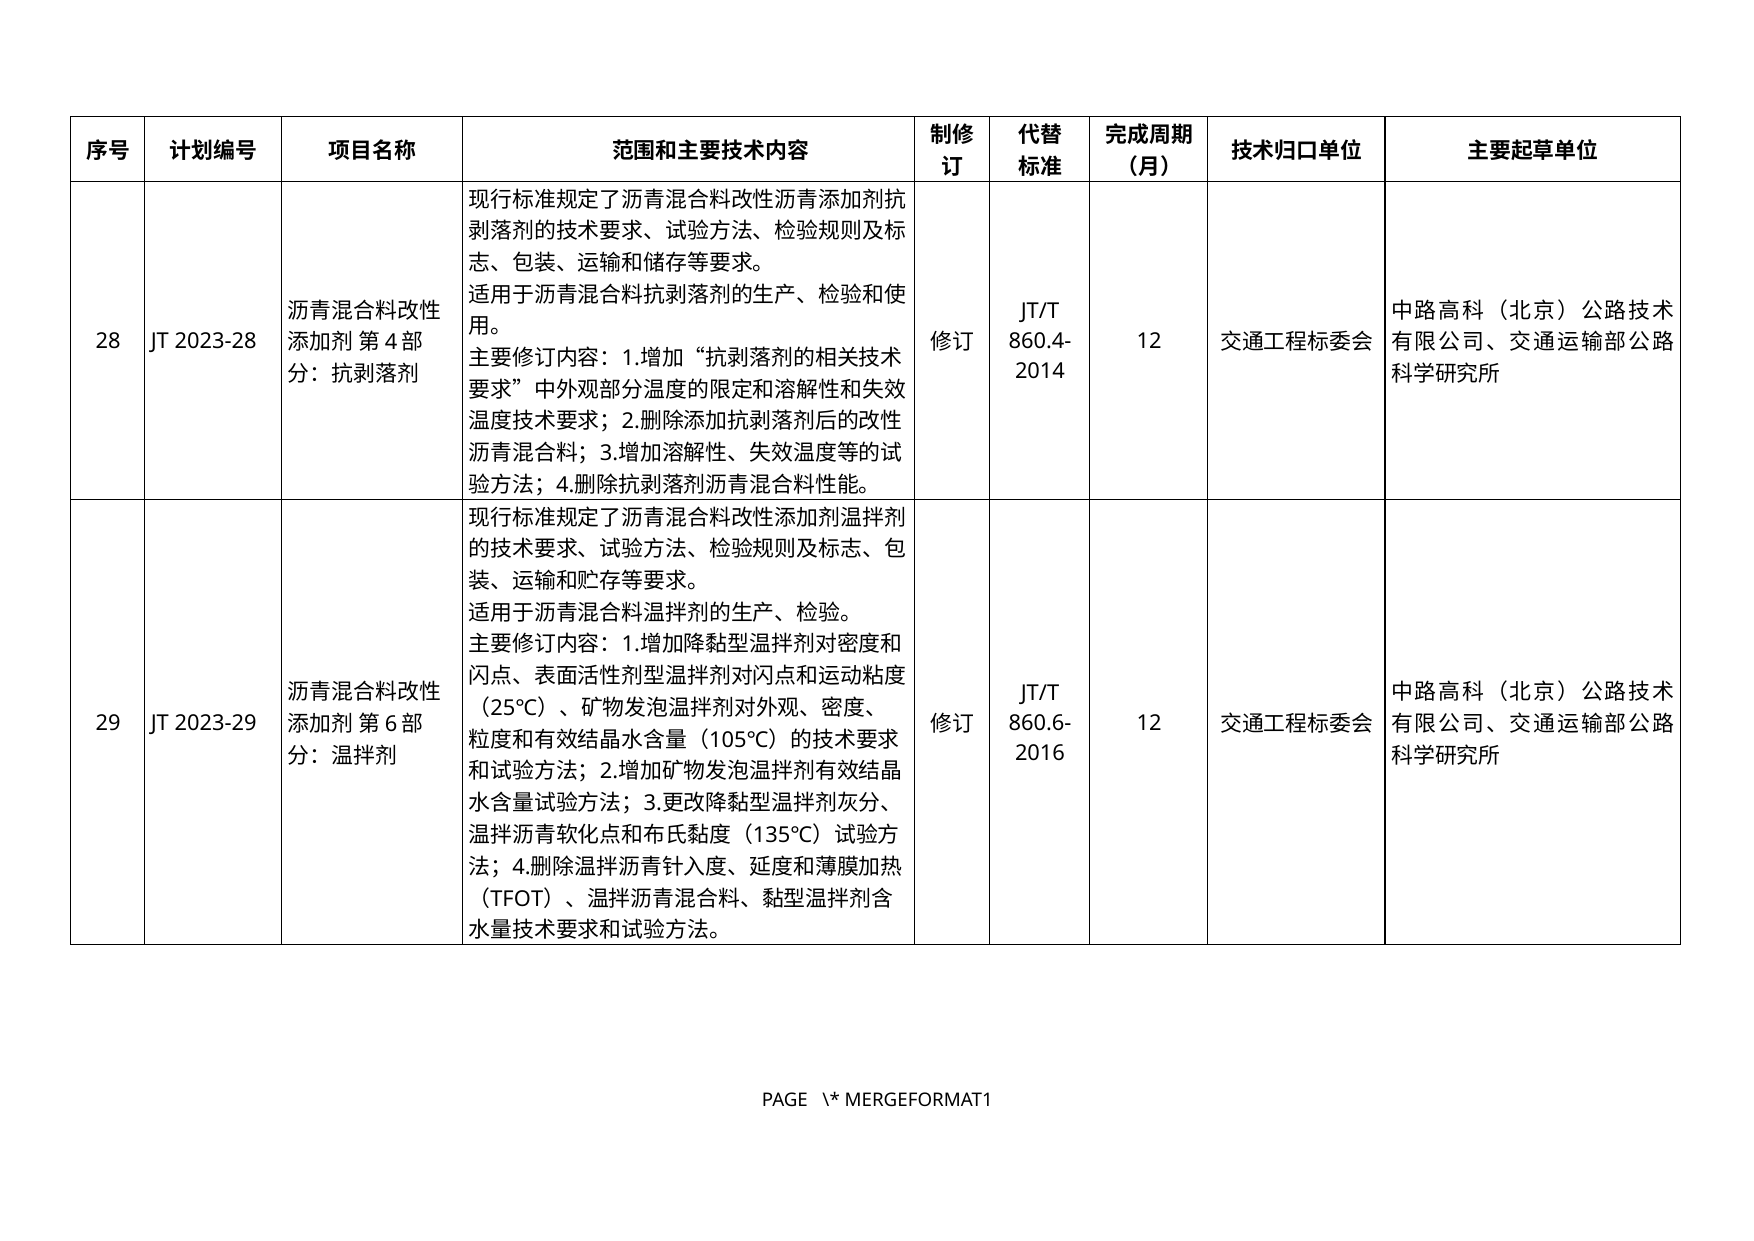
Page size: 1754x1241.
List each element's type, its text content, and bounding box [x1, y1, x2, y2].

table_header 制修订 [915, 117, 989, 181]
table_cell 交通工程标委会 [1208, 500, 1384, 944]
table_cell 修订 [915, 182, 989, 499]
table_cell 12 [1090, 500, 1207, 944]
table_cell 29 [71, 500, 144, 944]
table_header 项目名称 [282, 117, 462, 181]
table_header 序号 [71, 117, 144, 181]
table_cell 现行标准规定了沥青混合料改性沥青添加剂抗剥落剂的技术要求、试验方法、检验规则及标志、包装、运输和储存等要求。 适用于沥青混合料抗剥落剂的生产、检验和使用。 主要修订内容：1.增加“抗剥落剂的相关技术要求”中外观部分温度的限定和溶解性和失效温度技术要求；2.删除添加抗剥落剂后的改性沥青混合料；3.增加溶解性、失效温度等的试验方法；4.删除抗剥落剂沥青混合料性能。 [463, 182, 914, 499]
table_cell 12 [1090, 182, 1207, 499]
table_cell JT 2023-28 [145, 182, 281, 499]
table_cell 沥青混合料改性添加剂 第6部分：温拌剂 [282, 500, 462, 944]
table_cell 交通工程标委会 [1208, 182, 1384, 499]
table_header 主要起草单位 [1386, 117, 1680, 181]
table_cell 中路高科（北京）公路技术有限公司、交通运输部公路科学研究所 [1386, 500, 1680, 944]
table_cell 现行标准规定了沥青混合料改性添加剂温拌剂的技术要求、试验方法、检验规则及标志、包装、运输和贮存等要求。 适用于沥青混合料温拌剂的生产、检验。 主要修订内容：1.增加降黏型温拌剂对密度和闪点、表面活性剂型温拌剂对闪点和运动粘度（25℃）、矿物发泡温拌剂对外观、密度、粒度和有效结晶水含量（105℃）的技术要求和试验方法；2.增加矿物发泡温拌剂有效结晶水含量试验方法；3.更改降黏型温拌剂灰分、温拌沥青软化点和布氏黏度（135℃）试验方法；4.删除温拌沥青针入度、延度和薄膜加热（TFOT）、温拌沥青混合料、黏型温拌剂含水量技术要求和试验方法。 [463, 500, 914, 944]
table_cell 沥青混合料改性添加剂 第4部分：抗剥落剂 [282, 182, 462, 499]
table_header 技术归口单位 [1208, 117, 1384, 181]
table_cell 修订 [915, 500, 989, 944]
table_header 计划编号 [145, 117, 281, 181]
table_header 完成周期 （月） [1090, 117, 1207, 181]
table_header 代替 标准 [990, 117, 1089, 181]
table_cell 中路高科（北京）公路技术有限公司、交通运输部公路科学研究所 [1386, 182, 1680, 499]
table_cell JT/T 860.6-2016 [990, 500, 1089, 944]
table_cell JT/T 860.4-2014 [990, 182, 1089, 499]
table_header 范围和主要技术内容 [463, 117, 914, 181]
table_cell JT 2023-29 [145, 500, 281, 944]
table_cell 28 [71, 182, 144, 499]
